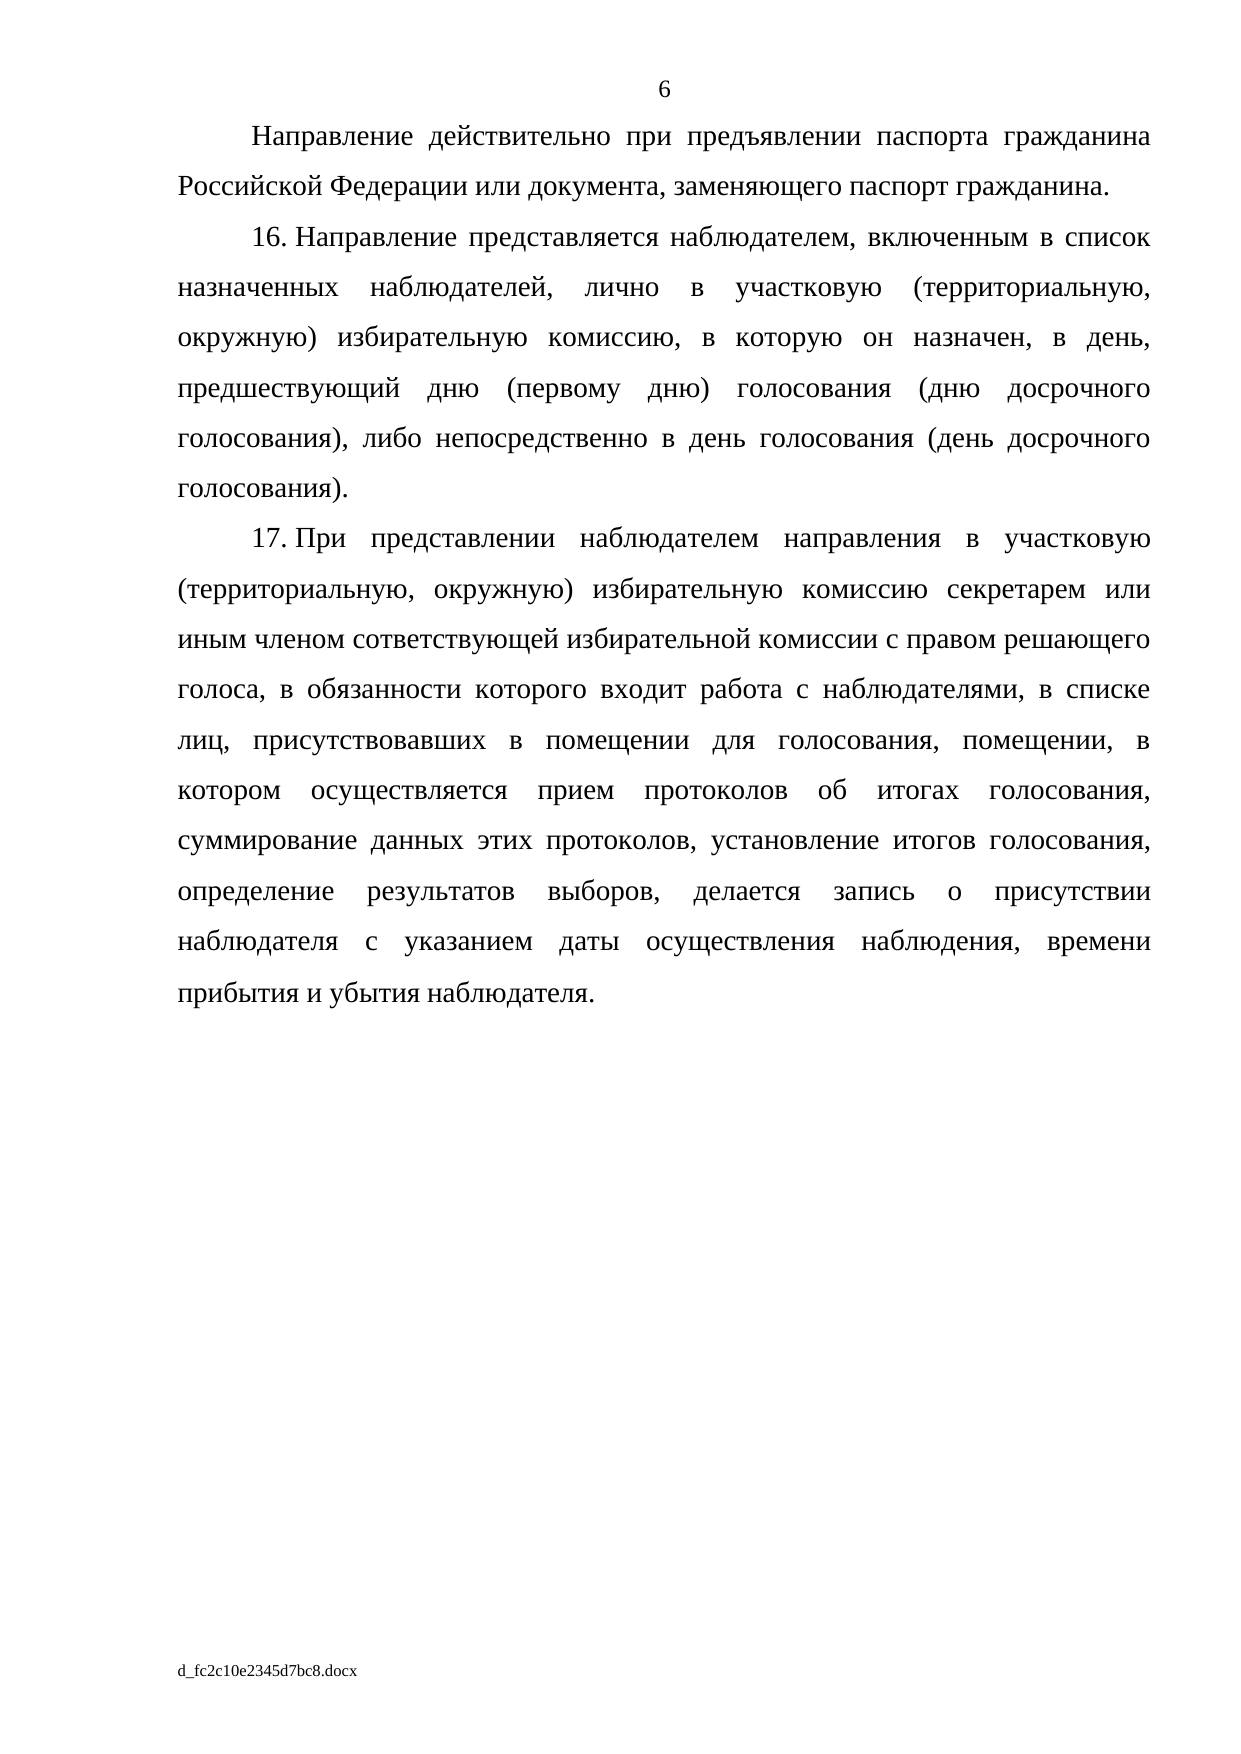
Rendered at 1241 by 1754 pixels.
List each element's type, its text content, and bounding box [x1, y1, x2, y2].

text Направление действительно при предъявлении паспорта гражданина Российской Федерации или документа, заменяющего паспорт гражданина. [177, 118, 1152, 202]
text 17. При представлении наблюдателем направления в участковую (территориальную, окружную) избирательную комиссию секретарем или иным членом сответствующей избирательной комиссии с правом решающего голоса, в обязанности которого входит работа с наблюдателями, в списке лиц, присутствовавших в помещении для голосования, помещении, в котором осуществляется прием протоколов об итогах голосования, суммирование данных этих протоколов, установление итогов голосования, определение результатов выборов, делается запись о присутствии наблюдателя с указанием даты осуществления наблюдения, времени прибытия и убытия наблюдателя. [177, 521, 1152, 1010]
text 16. Направление представляется наблюдателем, включенным в список назначенных наблюдателей, лично в участковую (территориальную, окружную) избирательную комиссию, в которую он назначен, в день, предшествующий дню (первому дню) голосования (дню досрочного голосования), либо непосредственно в день голосования (день досрочного голосования). [177, 219, 1152, 504]
